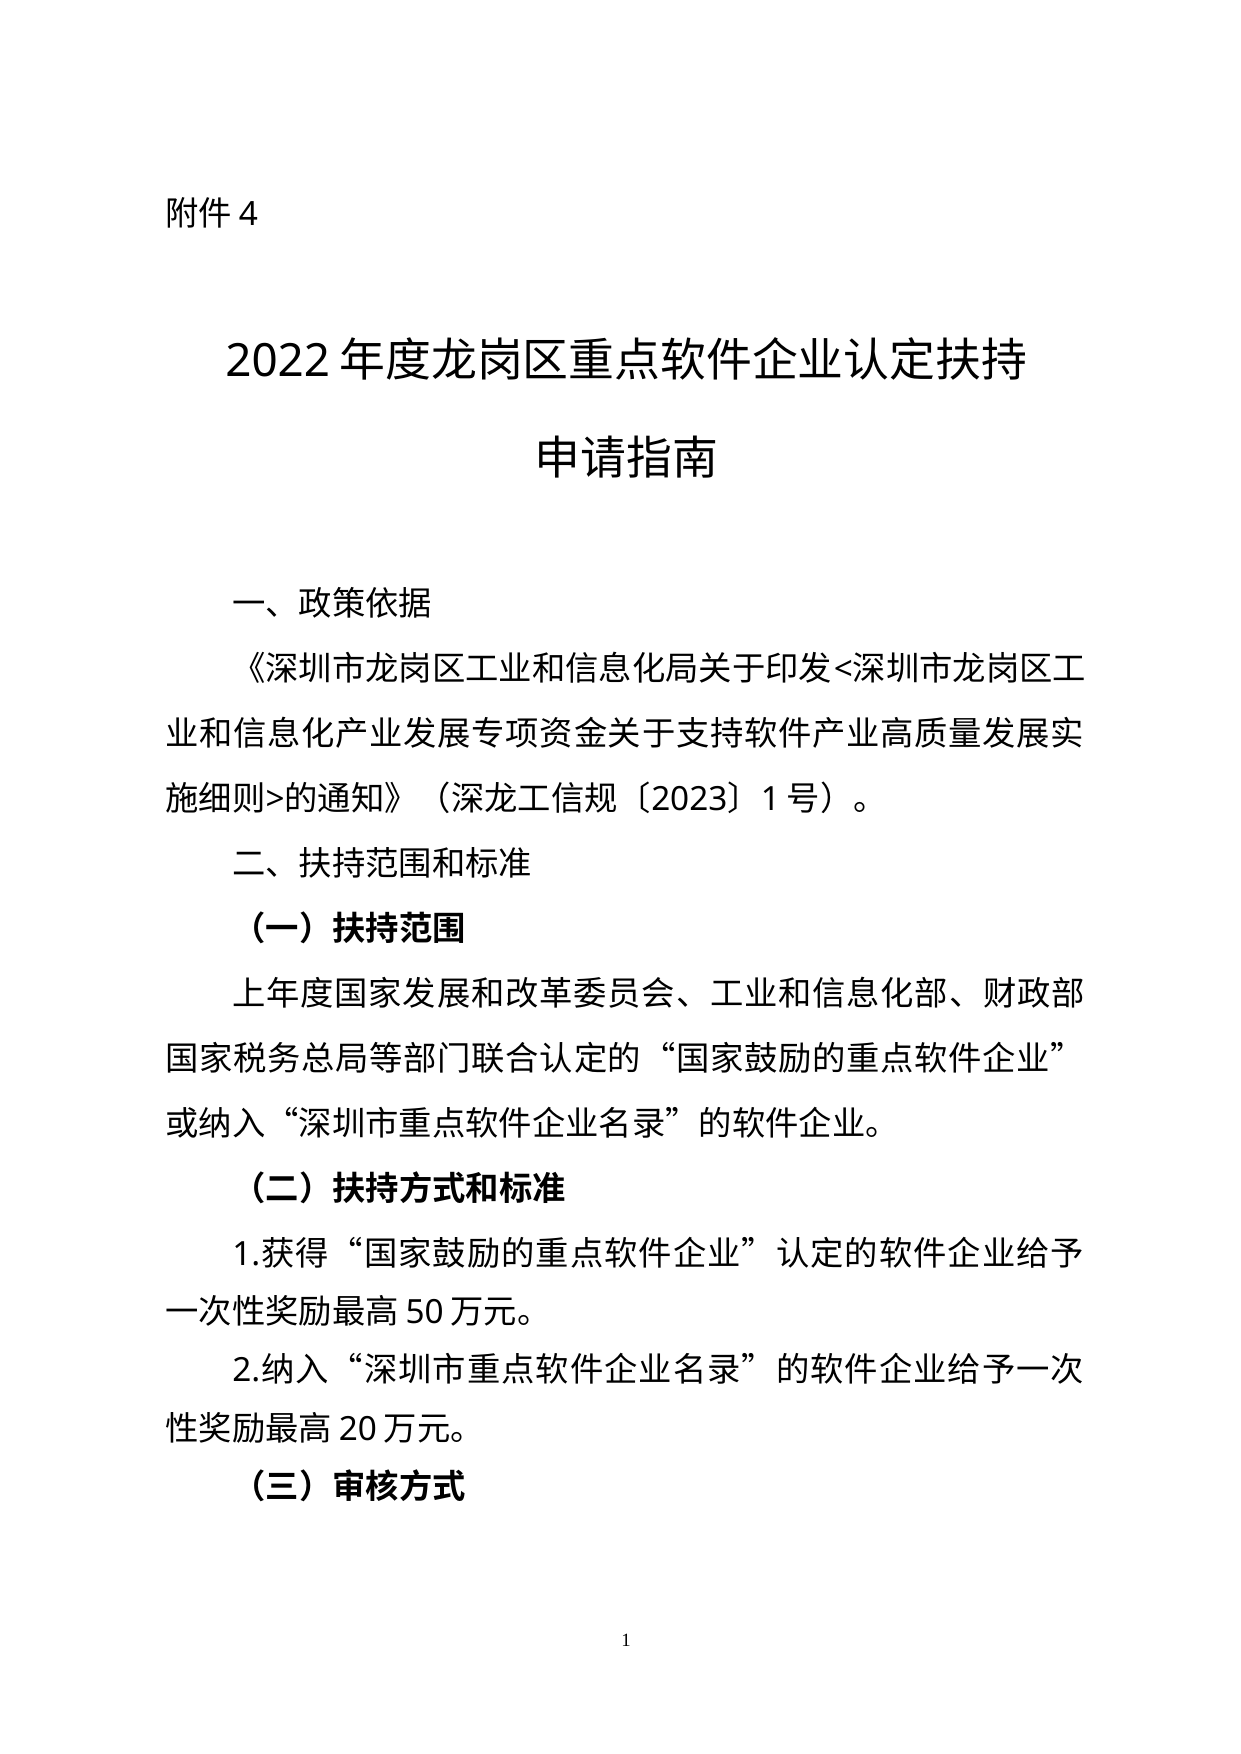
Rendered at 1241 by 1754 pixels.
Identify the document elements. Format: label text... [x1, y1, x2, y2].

text 上年度国家发展和改革委员会、工业和信息化部、财政部、国家税务总局等部门联合认定的“国家鼓励的重点软件企业”或纳入“深圳市重点软件企业名录”的软件企业。 [165, 1080, 1087, 1153]
text 2.纳入“深圳市重点软件企业名录”的软件企业给予一次性奖励最高20万元。 [165, 1335, 1087, 1452]
text 申请指南 [165, 406, 1087, 503]
text （二）扶持方式和标准 [165, 1153, 1087, 1218]
text 二、扶持范围和标准 [165, 828, 1087, 893]
text 上年度国家发展和改革委员会、工业和信息化部、财政部、国家税务总局等部门联合认定的“国家鼓励的重点软件企业”或纳入“深圳市重点软件企业名录”的软件企业。 [165, 958, 1087, 1032]
text （一）扶持范围 [165, 893, 1087, 958]
text （三）审核方式 [165, 1452, 1087, 1517]
text 《深圳市龙岗区工业和信息化局关于印发<深圳市龙岗区工业和信息化产业发展专项资金关于支持软件产业高质量发展实施细则>的通知》（深龙工信规〔2023〕1号）。 [165, 633, 1087, 707]
text 2022年度龙岗区重点软件企业认定扶持 [165, 308, 1087, 406]
list 一、政策依据 [165, 568, 1087, 633]
text 《深圳市龙岗区工业和信息化局关于印发<深圳市龙岗区工业和信息化产业发展专项资金关于支持软件产业高质量发展实施细则>的通知》（深龙工信规〔2023〕1号）。 [165, 755, 1087, 828]
text 1.获得“国家鼓励的重点软件企业”认定的软件企业给予一次性奖励最高50万元。 [165, 1218, 1087, 1335]
text 附件4 [165, 178, 1087, 243]
